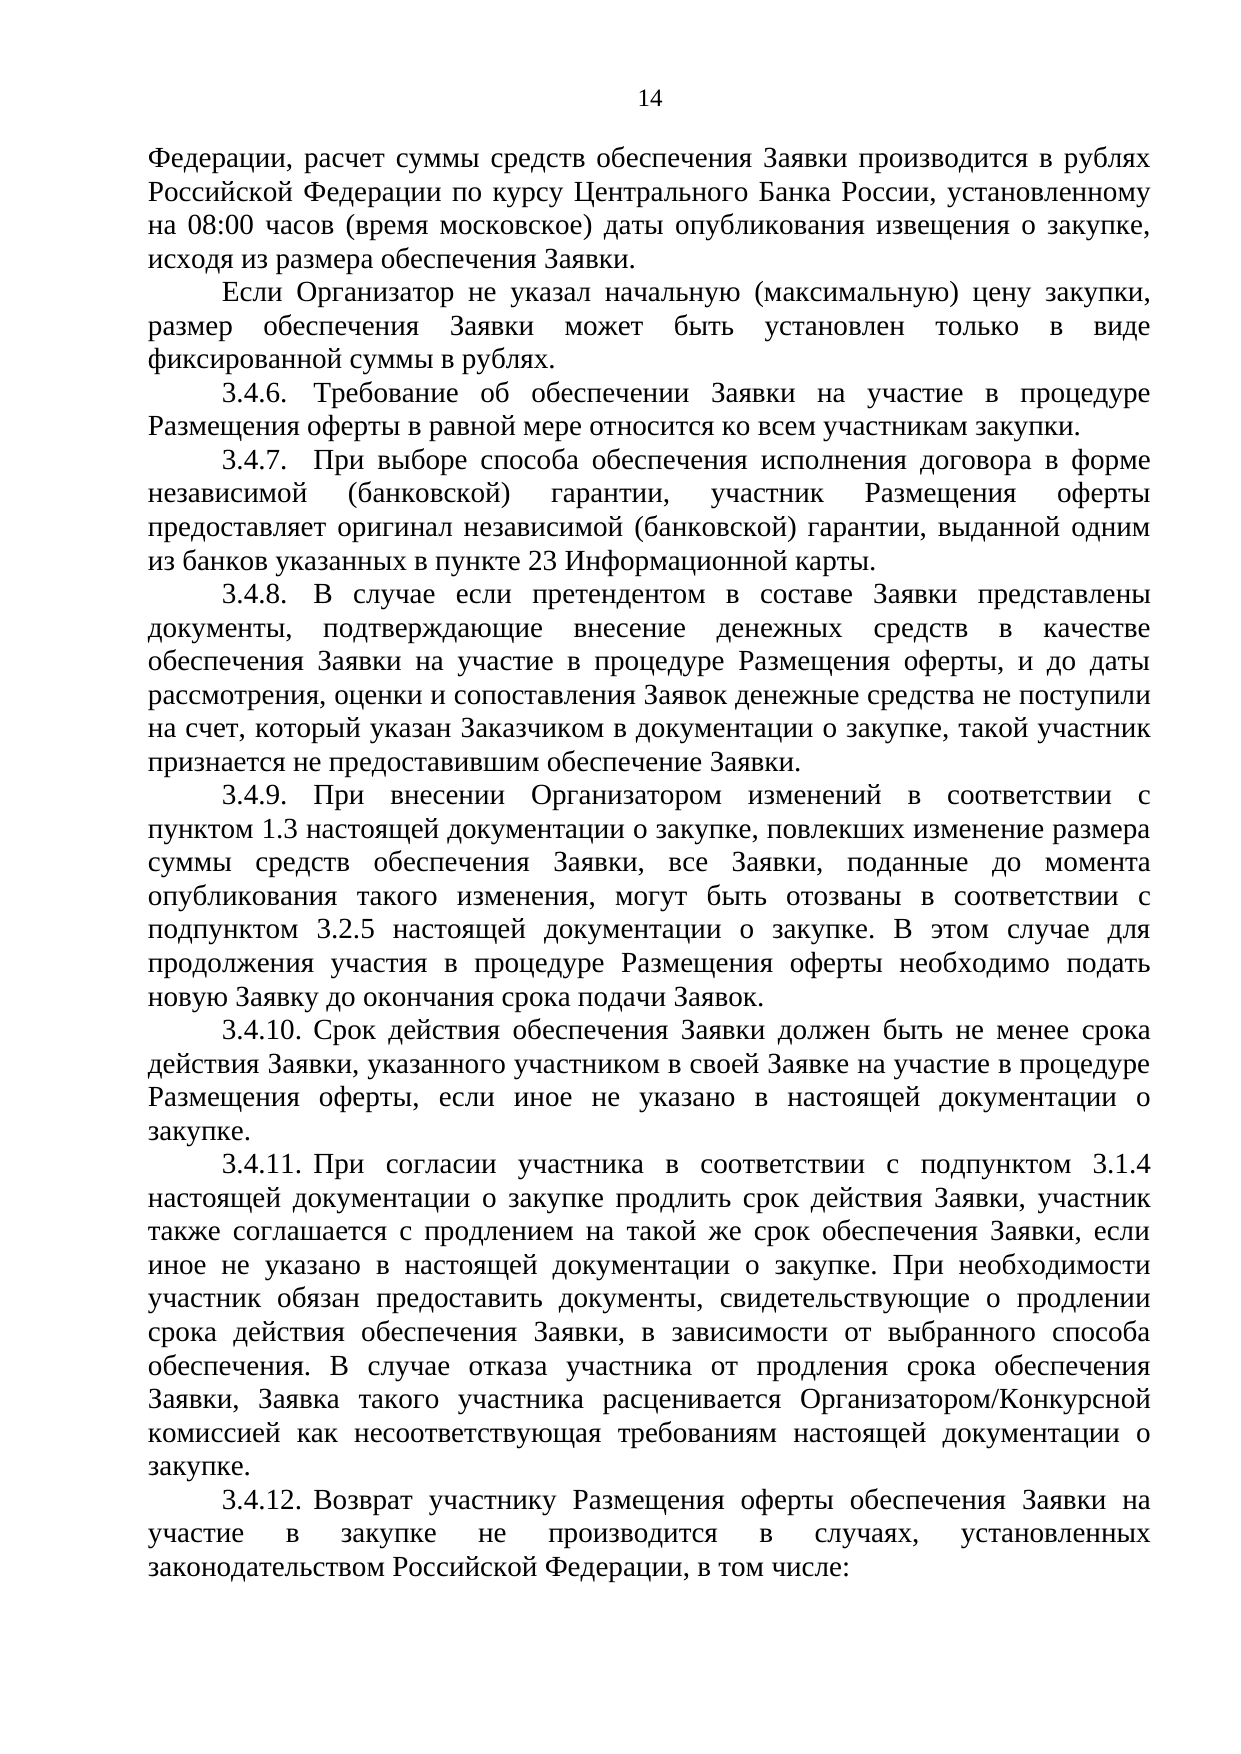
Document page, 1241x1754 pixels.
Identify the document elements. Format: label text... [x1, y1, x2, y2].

list При согласии участника в соответствии с подпунктом 3.1.4 настоящей документации о закупке продлить срок действия Заявки, участник также соглашается с продлением на такой же срок обеспечения Заявки, если иное не указано в настоящей документации о закупке. При необходимости участник обязан предоставить документы, свидетельствующие о продлении срока действия обеспечения Заявки, в зависимости от выбранного способа обеспечения. В случае отказа участника от продления срока обеспечения Заявки, Заявка такого участника расценивается Организатором/Конкурсной комиссией как несоответствующая требованиям настоящей документации о закупке. [148, 1146, 1152, 1482]
list В случае если претендентом в составе Заявки представлены документы, подтверждающие внесение денежных средств в качестве обеспечения Заявки на участие в процедуре Размещения оферты, и до даты рассмотрения, оценки и сопоставления Заявок денежные средства не поступили на счет, который указан Заказчиком в документации о закупке, такой участник признается не предоставившим обеспечение Заявки. [148, 576, 1152, 777]
text Если Организатор не указал начальную (максимальную) цену закупки, размер обеспечения Заявки может быть установлен только в виде фиксированной суммы в рублях. [148, 274, 1152, 375]
list Требование об обеспечении Заявки на участие в процедуре Размещения оферты в равной мере относится ко всем участникам закупки. [148, 375, 1152, 442]
list Срок действия обеспечения Заявки должен быть не менее срока действия Заявки, указанного участником в своей Заявке на участие в процедуре Размещения оферты, если иное не указано в настоящей документации о закупке. [148, 1012, 1152, 1146]
list При выборе способа обеспечения исполнения договора в форме независимой (банковской) гарантии, участник Размещения оферты предоставляет оригинал независимой (банковской) гарантии, выданной одним из банков указанных в пункте 23 Информационной карты. [148, 442, 1152, 576]
list При внесении Организатором изменений в соответствии с пунктом 1.3 настоящей документации о закупке, повлекших изменение размера суммы средств обеспечения Заявки, все Заявки, поданные до момента опубликования такого изменения, могут быть отозваны в соответствии с подпунктом 3.2.5 настоящей документации о закупке. В этом случае для продолжения участия в процедуре Размещения оферты необходимо подать новую Заявку до окончания срока подачи Заявок. [148, 777, 1152, 1012]
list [148, 140, 1152, 274]
list Возврат участнику Размещения оферты обеспечения Заявки на участие в закупке не производится в случаях, установленных законодательством Российской Федерации, в том числе: [148, 1482, 1152, 1582]
